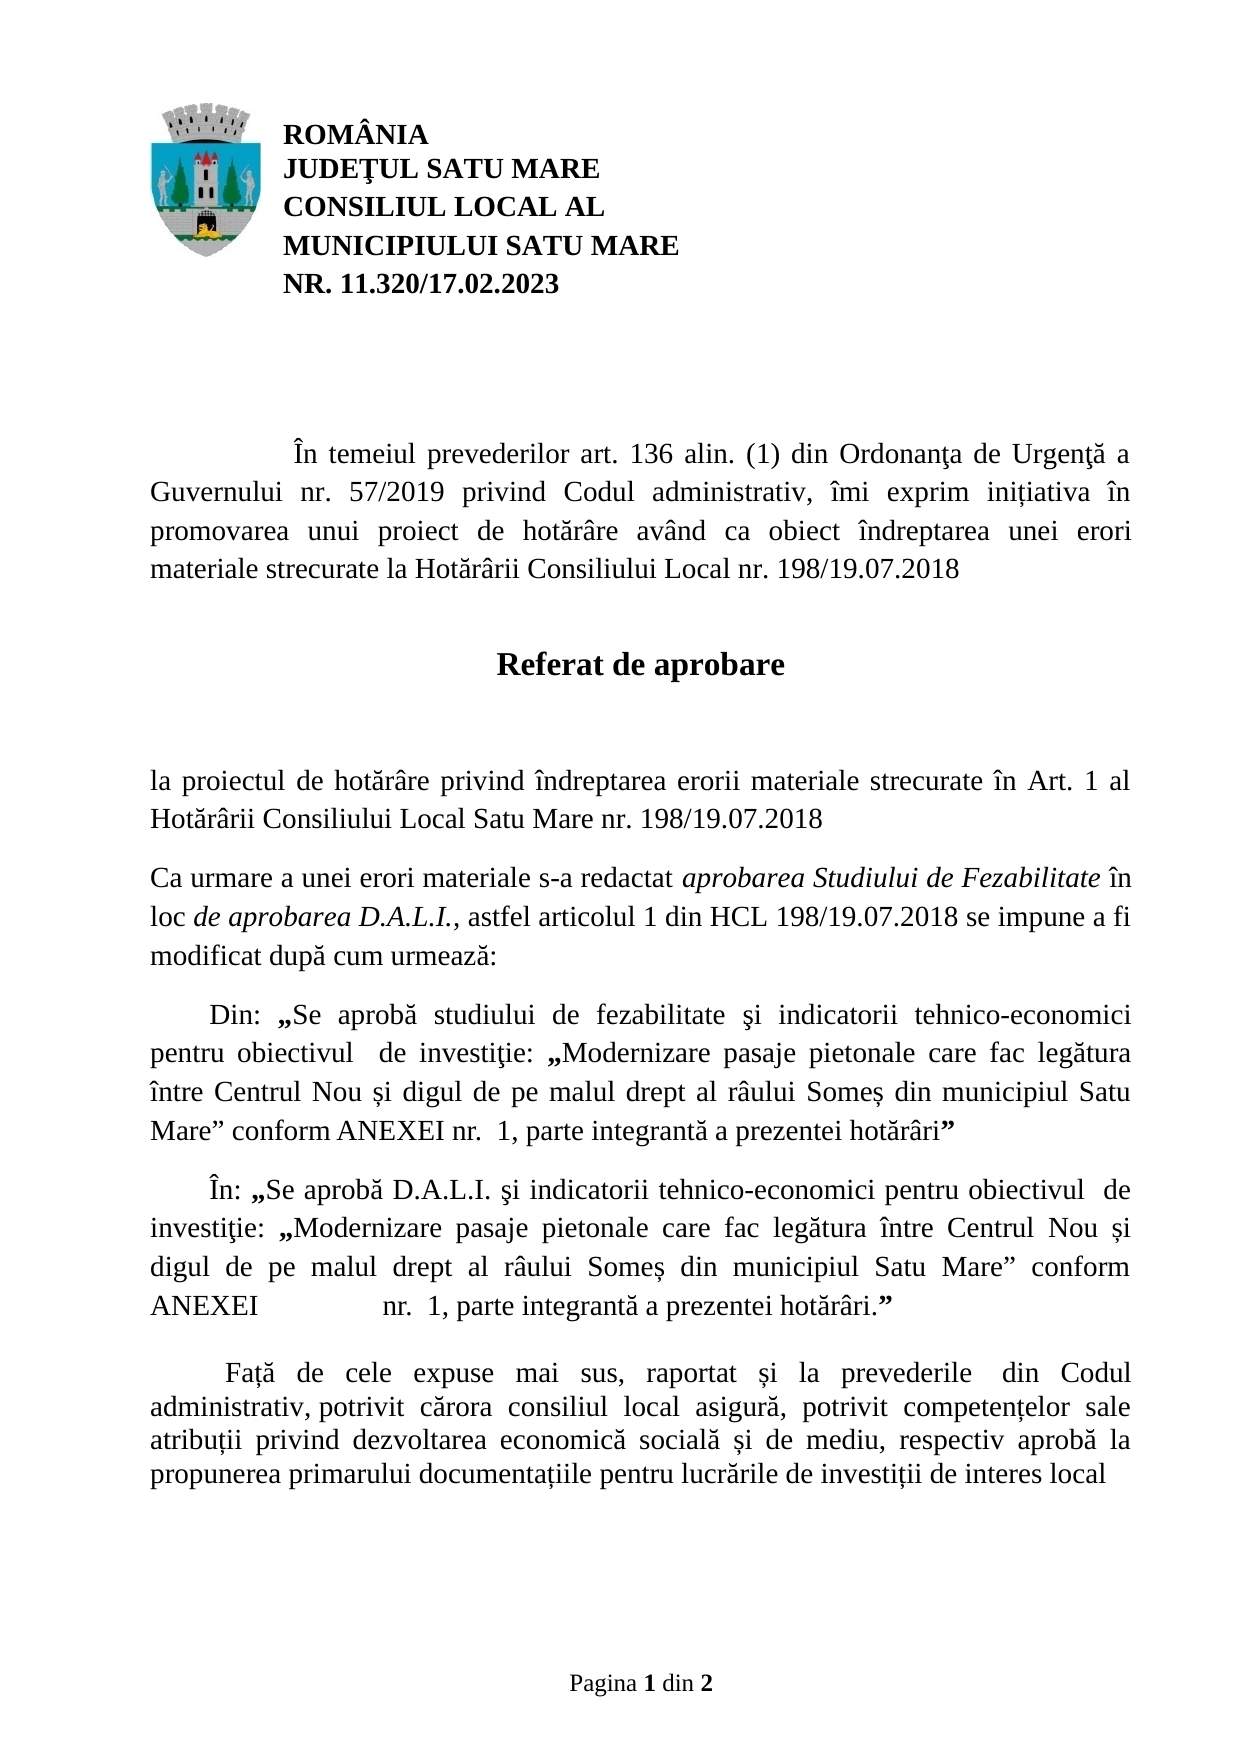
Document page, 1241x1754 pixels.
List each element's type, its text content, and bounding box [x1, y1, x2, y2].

picture [150, 103, 261, 257]
text la proiectul de hotărâre privind îndreptarea erorii materiale strecurate în Art. 1 al Hotărârii Consiliului Local Satu Mare nr. 198/19.07.2018 [150, 763, 1132, 835]
text Ca urmare a unei erori materiale s-a redactat aprobarea Studiului de Fezabilitate în loc de aprobarea D.A.L.I., astfel articolul 1 din HCL 198/19.07.2018 se impune a fi modificat după cum urmează: [150, 861, 1132, 971]
text Din: „Se aprobă studiului de fezabilitate şi indicatorii tehnico-economici pentru obiectivul de investiţie: „Modernizare pasaje pietonale care fac legătura între Centrul Nou și digul de pe malul drept al râului Someș din municipiul Satu Mare” conform ANEXEI nr. 1, parte integrantă a prezentei hotărâri” [150, 997, 1132, 1146]
text În: „Se aprobă D.A.L.I. şi indicatorii tehnico-economici pentru obiectivul de investiţie: „Modernizare pasaje pietonale care fac legătura între Centrul Nou și digul de pe malul drept al râului Someș din municipiul Satu Mare” conform ANEXEI nr. 1, parte integrantă a prezentei hotărâri.” [150, 1172, 1132, 1321]
text În temeiul prevederilor art. 136 alin. (1) din Ordonanţa de Urgenţă a Guvernului nr. 57/2019 privind Codul administrativ, îmi exprim inițiativa în promovarea unui proiect de hotărâre având ca obiect îndreptarea unei erori materiale strecurate la Hotărârii Consiliului Local nr. 198/19.07.2018 [150, 436, 1132, 585]
text Referat de aprobare [150, 644, 1132, 683]
text Față de cele expuse mai sus, raportat și la prevederile din Codul administrativ, potrivit cărora consiliul local asigură, potrivit competențelor sale atribuții privind dezvoltarea economică socială și de mediu, respectiv aprobă la propunerea primarului documentațiile pentru lucrările de investiții de interes local [150, 1355, 1132, 1489]
